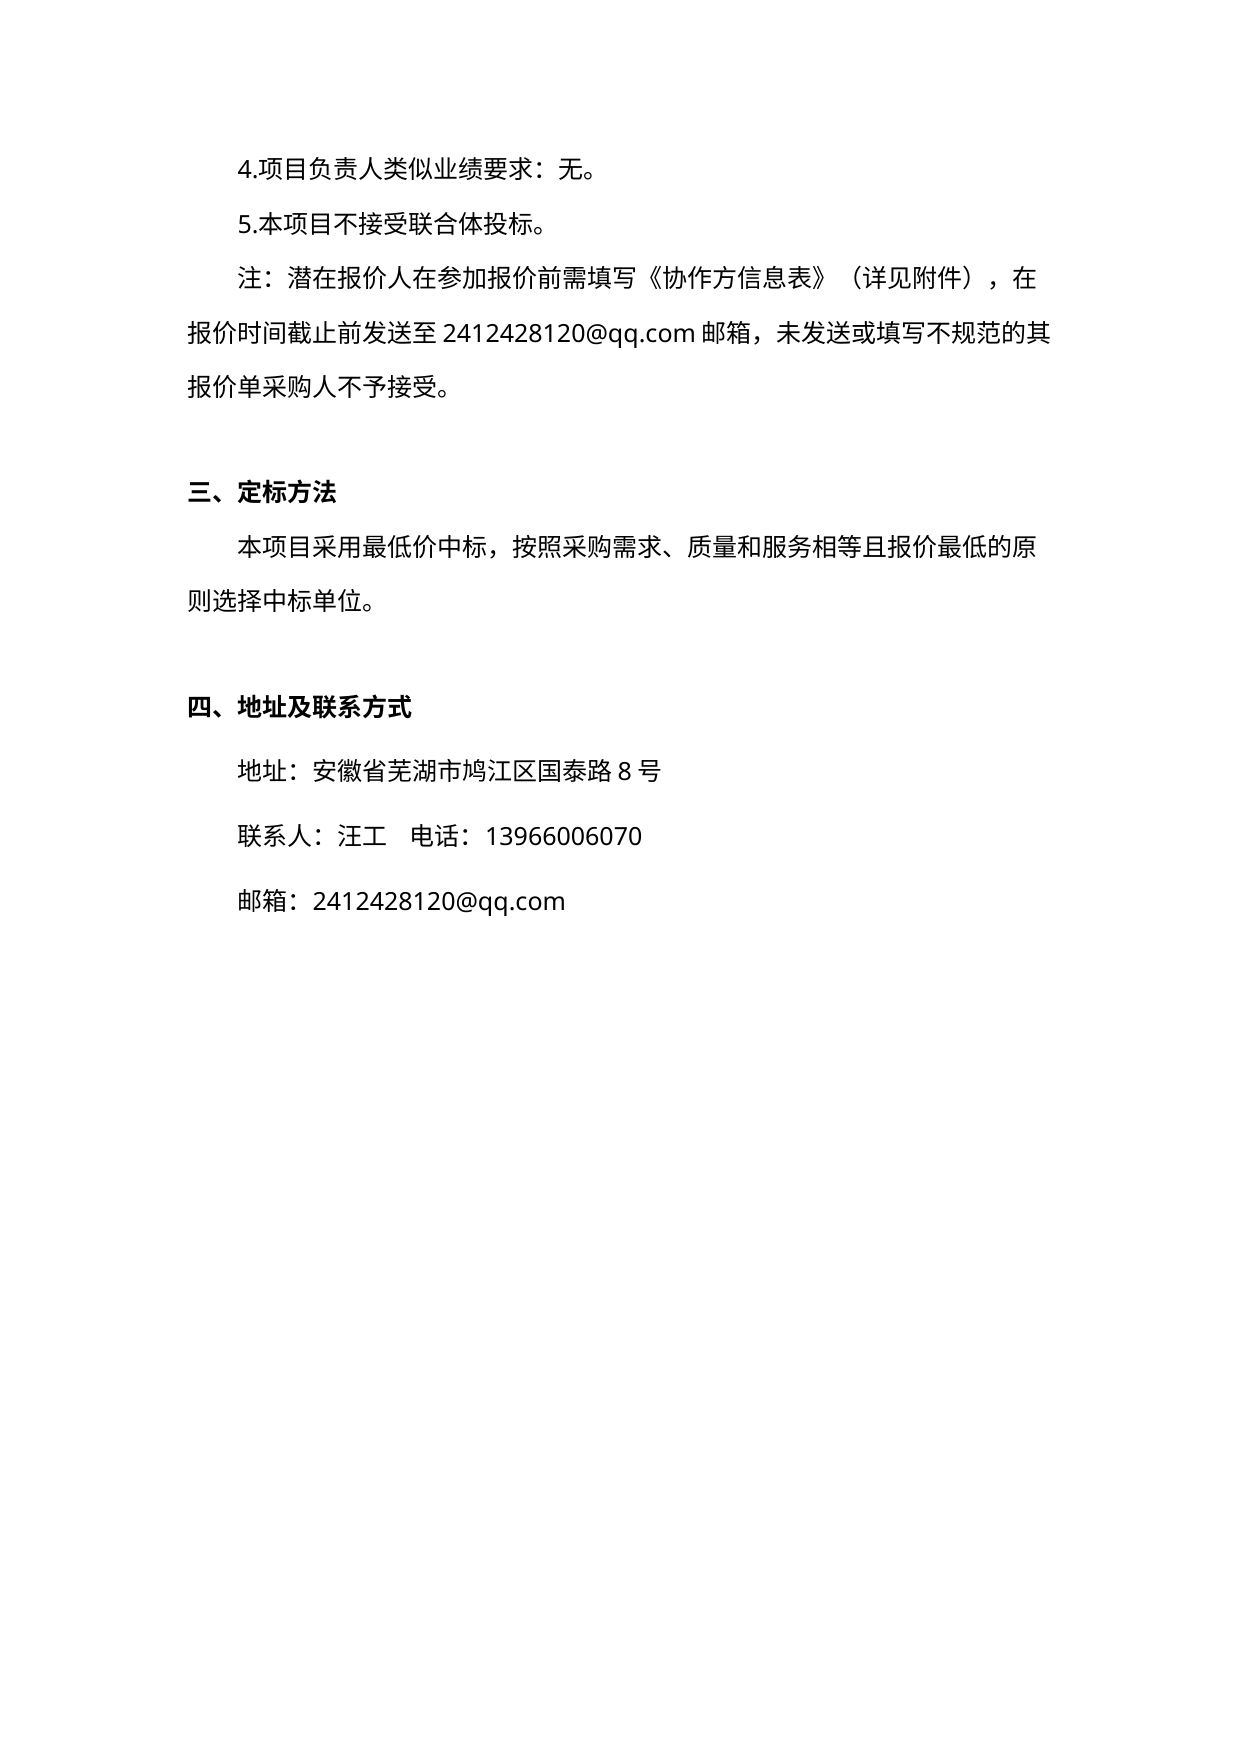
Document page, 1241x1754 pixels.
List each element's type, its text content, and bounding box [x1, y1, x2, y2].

text 联系人：汪工 电话：13966006070 [187, 817, 1053, 853]
text 四、地址及联系方式 [187, 687, 1053, 723]
text 邮箱：2412428120@qq.com [187, 881, 1053, 918]
text 三、定标方法 [187, 473, 1053, 509]
text 地址：安徽省芜湖市鸠江区国泰路8号 [187, 752, 1053, 788]
text 注：潜在报价人在参加报价前需填写《协作方信息表》（详见附件），在报价时间截止前发送至2412428120@qq.com邮箱，未发送或填写不规范的其报价单采购人不予接受。 [187, 259, 1053, 404]
text 5.本项目不接受联合体投标。 [187, 204, 1053, 241]
text 4.项目负责人类似业绩要求：无。 [187, 150, 1053, 186]
text 本项目采用最低价中标，按照采购需求、质量和服务相等且报价最低的原则选择中标单位。 [187, 527, 1053, 618]
